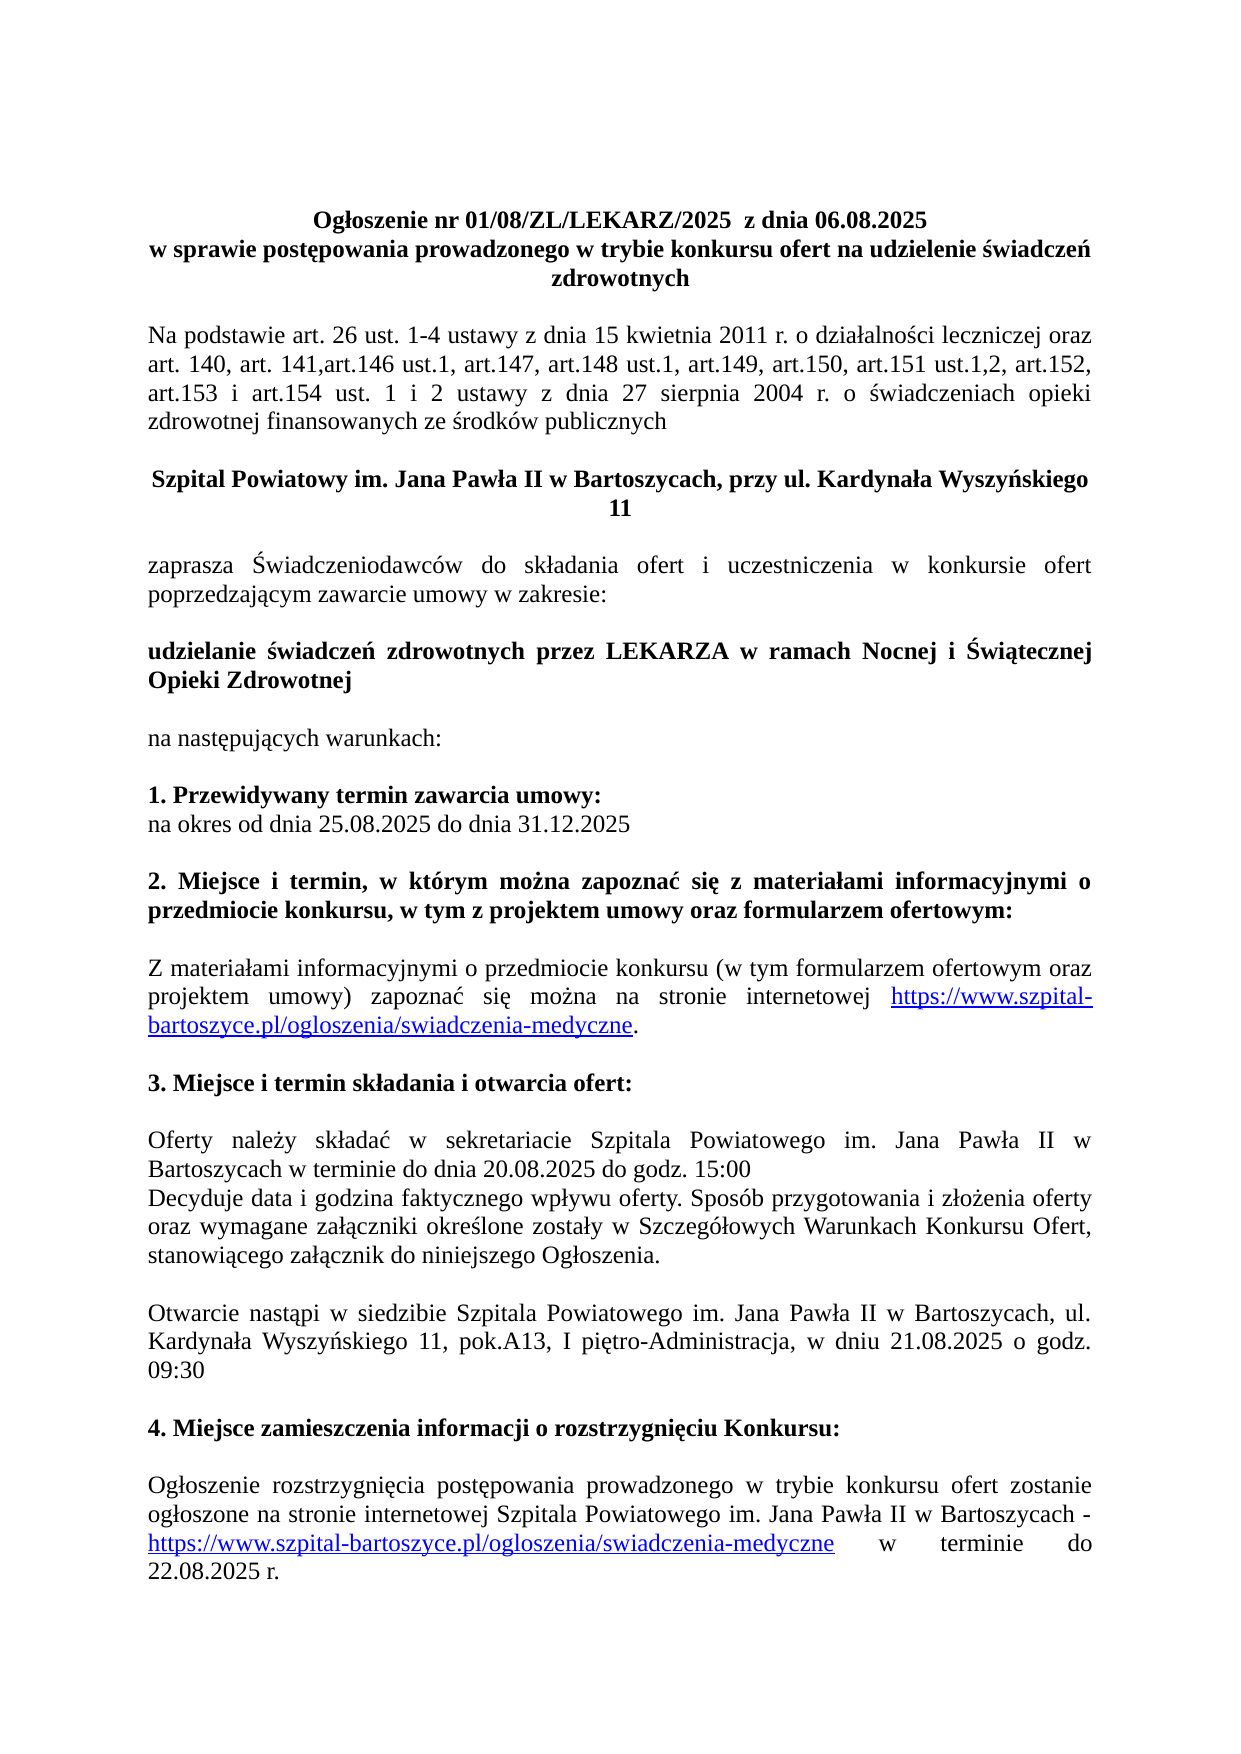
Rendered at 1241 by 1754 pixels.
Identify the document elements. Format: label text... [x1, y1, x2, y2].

text udzielanie świadczeń zdrowotnych przez LEKARZA w ramach Nocnej i Świątecznej Opieki Zdrowotnej [148, 636, 1093, 694]
text w sprawie postępowania prowadzonego w trybie konkursu ofert na udzielenie świadczeń zdrowotnych [148, 234, 1093, 291]
text zaprasza Świadczeniodawców do składania ofert i uczestniczenia w konkursie ofert poprzedzającym zawarcie umowy w zakresie: [148, 550, 1093, 608]
text Ogłoszenie nr 01/08/ZL/LEKARZ/2025 z dnia 06.08.2025 [148, 205, 1093, 234]
text Decyduje data i godzina faktycznego wpływu oferty. Sposób przygotowania i złożenia oferty oraz wymagane załączniki określone zostały w Szczegółowych Warunkach Konkursu Ofert, stanowiącego załącznik do niniejszego Ogłoszenia. [148, 1183, 1093, 1269]
text Oferty należy składać w sekretariacie Szpitala Powiatowego im. Jana Pawła II w Bartoszycach w terminie do dnia 20.08.2025 do godz. 15:00 [148, 1125, 1093, 1183]
text 1. Przewidywany termin zawarcia umowy: [148, 780, 1093, 809]
text Otwarcie nastąpi w siedzibie Szpitala Powiatowego im. Jana Pawła II w Bartoszycach, ul. Kardynała Wyszyńskiego 11, pok.A13, I piętro-Administracja, w dniu 21.08.2025 o godz. 09:30 [148, 1298, 1093, 1384]
text Na podstawie art. 26 ust. 1-4 ustawy z dnia 15 kwietnia 2011 r. o działalności leczniczej oraz art. 140, art. 141,art.146 ust.1, art.147, art.148 ust.1, art.149, art.150, art.151 ust.1,2, art.152, art.153 i art.154 ust. 1 i 2 ustawy z dnia 27 sierpnia 2004 r. o świadczeniach opieki zdrowotnej finansowanych ze środków publicznych [148, 320, 1093, 435]
text Ogłoszenie rozstrzygnięcia postępowania prowadzonego w trybie konkursu ofert zostanie ogłoszone na stronie internetowej Szpitala Powiatowego im. Jana Pawła II w Bartoszycach -https://www.szpital-bartoszyce.pl/ogloszenia/swiadczenia-medyczne w terminie do 22.08.2025 r. [148, 1470, 1093, 1585]
text Szpital Powiatowy im. Jana Pawła II w Bartoszycach, przy ul. Kardynała Wyszyńskiego 11 [148, 464, 1093, 521]
text na następujących warunkach: [148, 723, 1093, 751]
text 3. Miejsce i termin składania i otwarcia ofert: [148, 1068, 1093, 1096]
text Z materiałami informacyjnymi o przedmiocie konkursu (w tym formularzem ofertowym oraz projektem umowy) zapoznać się można na stronie internetowej https://www.szpital-bartoszyce.pl/ogloszenia/swiadczenia-medyczne. [148, 953, 1093, 1039]
text 4. Miejsce zamieszczenia informacji o rozstrzygnięciu Konkursu: [148, 1413, 1093, 1441]
text na okres od dnia 25.08.2025 do dnia 31.12.2025 [148, 809, 1093, 838]
text 2. Miejsce i termin, w którym można zapoznać się z materiałami informacyjnymi o przedmiocie konkursu, w tym z projektem umowy oraz formularzem ofertowym: [148, 866, 1093, 924]
